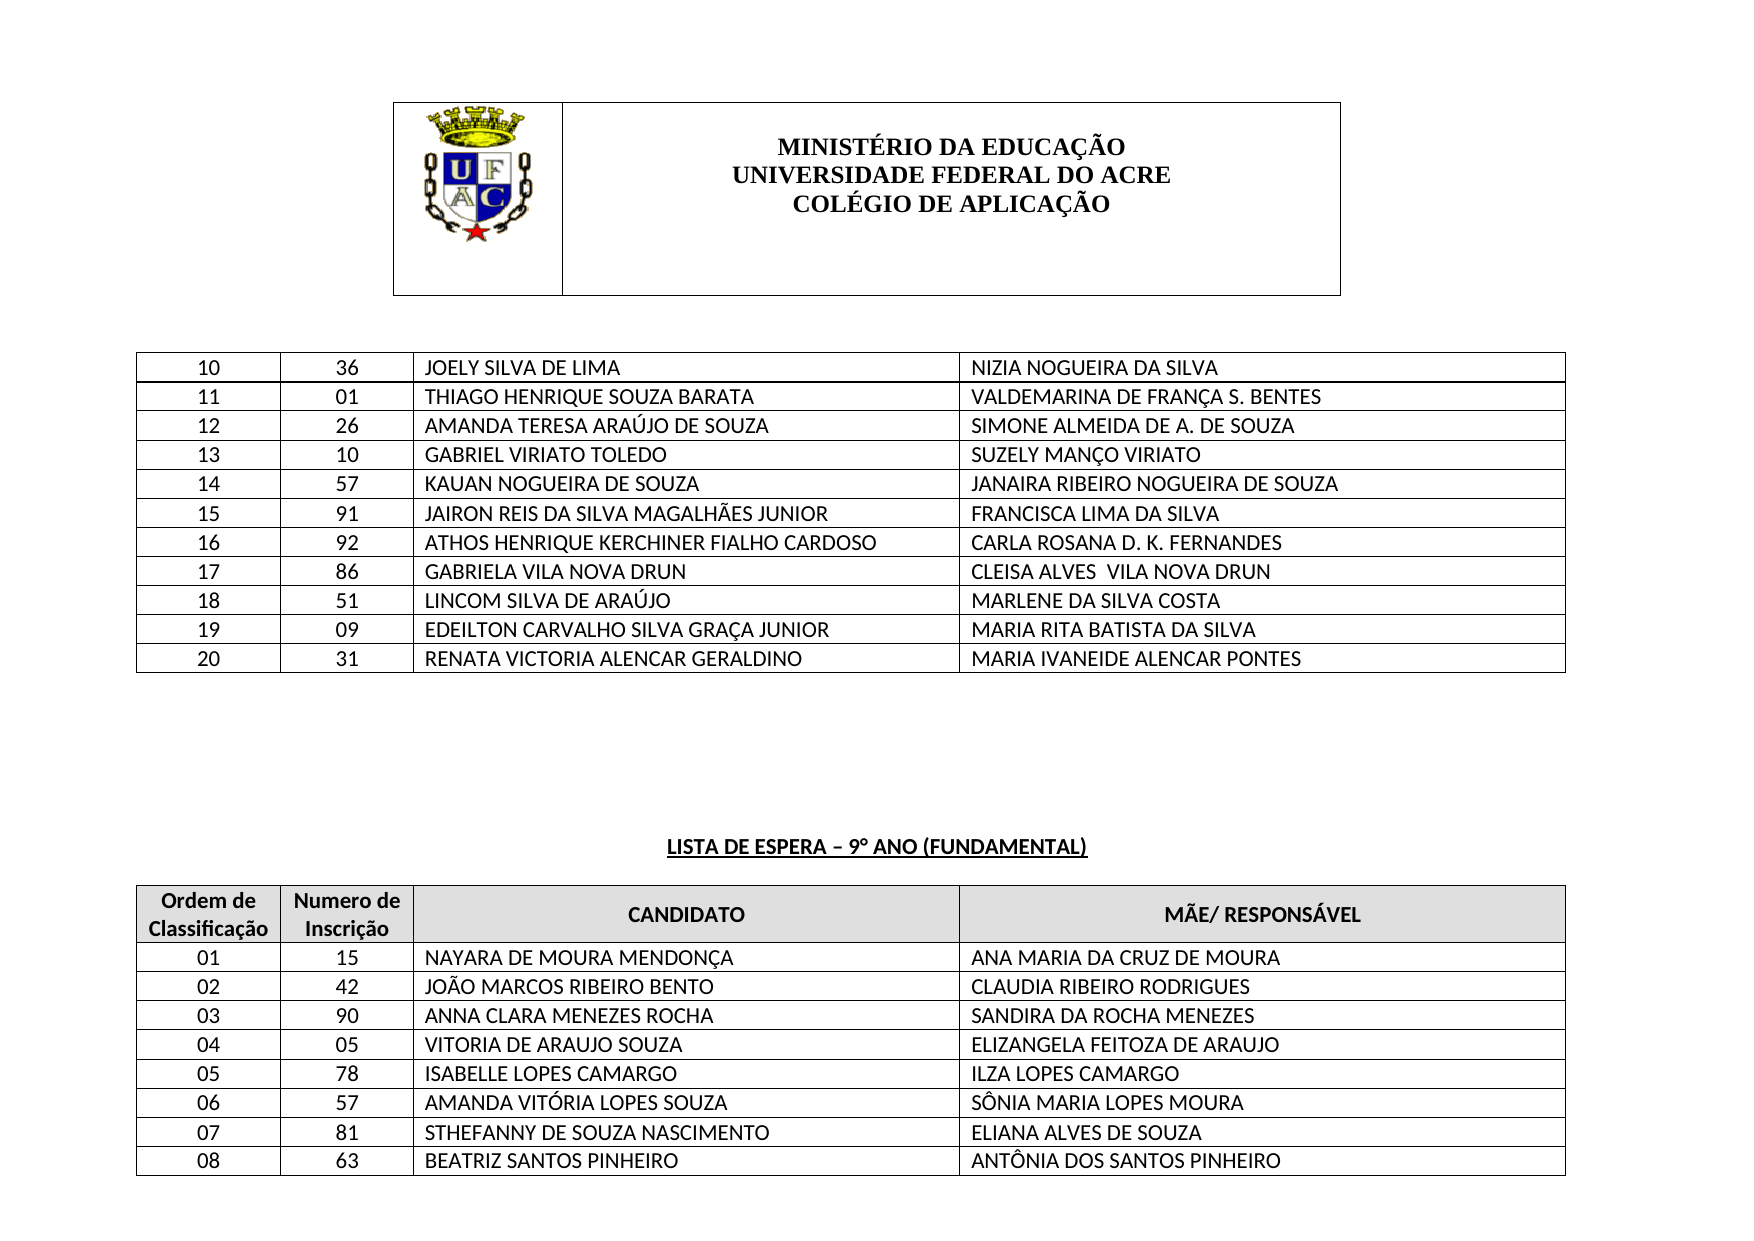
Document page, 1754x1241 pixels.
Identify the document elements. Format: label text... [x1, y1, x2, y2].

table_cell ANTÔNIA DOS SANTOS PINHEIRO [960, 1147, 1565, 1175]
table_cell ELIZANGELA FEITOZA DE ARAUJO [960, 1030, 1565, 1058]
table_cell 91 [281, 499, 413, 527]
table_cell 10 [137, 353, 280, 381]
table_cell 09 [281, 615, 413, 643]
table_header CANDIDATO [414, 886, 959, 942]
table_cell GABRIEL VIRIATO TOLEDO [414, 441, 959, 468]
table_cell 86 [281, 557, 413, 585]
table_cell MARIA IVANEIDE ALENCAR PONTES [960, 644, 1565, 672]
table_cell AMANDA TERESA ARAÚJO DE SOUZA [414, 411, 959, 439]
table_cell 20 [137, 644, 280, 672]
table_cell 63 [281, 1147, 413, 1175]
table_cell CLEISA ALVES VILA NOVA DRUN [960, 557, 1565, 585]
table_cell 18 [137, 586, 280, 614]
table_cell GABRIELA VILA NOVA DRUN [414, 557, 959, 585]
text LISTA DE ESPERA – 9° ANO (FUNDAMENTAL) [148, 832, 1606, 860]
table_cell 15 [137, 499, 280, 527]
table_header Numero de Inscrição [281, 886, 413, 942]
table_cell NIZIA NOGUEIRA DA SILVA [960, 353, 1565, 381]
table_header MÃE/ RESPONSÁVEL [960, 886, 1565, 942]
table_cell SUZELY MANÇO VIRIATO [960, 441, 1565, 468]
table_cell JOELY SILVA DE LIMA [414, 353, 959, 381]
table_cell 51 [281, 586, 413, 614]
table_cell SANDIRA DA ROCHA MENEZES [960, 1001, 1565, 1029]
table_cell ANNA CLARA MENEZES ROCHA [414, 1001, 959, 1029]
table_cell ATHOS HENRIQUE KERCHINER FIALHO CARDOSO [414, 528, 959, 556]
table_cell VITORIA DE ARAUJO SOUZA [414, 1030, 959, 1058]
table_cell NAYARA DE MOURA MENDONÇA [414, 943, 959, 971]
table_cell 02 [137, 972, 280, 1000]
table_cell MARLENE DA SILVA COSTA [960, 586, 1565, 614]
table_cell 01 [137, 943, 280, 971]
table_header Ordem de Classificação [137, 886, 280, 942]
picture [420, 102, 536, 245]
table_cell 05 [137, 1060, 280, 1087]
table_cell 11 [137, 383, 280, 410]
table_cell 05 [281, 1030, 413, 1058]
table_cell ILZA LOPES CAMARGO [960, 1060, 1565, 1087]
table_cell SIMONE ALMEIDA DE A. DE SOUZA [960, 411, 1565, 439]
table_cell 78 [281, 1060, 413, 1087]
table_cell JOÃO MARCOS RIBEIRO BENTO [414, 972, 959, 1000]
table_cell 42 [281, 972, 413, 1000]
table_cell 36 [281, 353, 413, 381]
table_cell ANA MARIA DA CRUZ DE MOURA [960, 943, 1565, 971]
table_cell 04 [137, 1030, 280, 1058]
table_cell MARIA RITA BATISTA DA SILVA [960, 615, 1565, 643]
table_cell 17 [137, 557, 280, 585]
table_cell 08 [137, 1147, 280, 1175]
table_cell RENATA VICTORIA ALENCAR GERALDINO [414, 644, 959, 672]
table_cell 03 [137, 1001, 280, 1029]
table_cell VALDEMARINA DE FRANÇA S. BENTES [960, 383, 1565, 410]
table_cell BEATRIZ SANTOS PINHEIRO [414, 1147, 959, 1175]
table_cell KAUAN NOGUEIRA DE SOUZA [414, 470, 959, 498]
table_cell 57 [281, 1089, 413, 1117]
table_cell 90 [281, 1001, 413, 1029]
table_cell SÔNIA MARIA LOPES MOURA [960, 1089, 1565, 1117]
table_cell 16 [137, 528, 280, 556]
table_cell JANAIRA RIBEIRO NOGUEIRA DE SOUZA [960, 470, 1565, 498]
table_cell 07 [137, 1118, 280, 1146]
table_cell 57 [281, 470, 413, 498]
table_cell LINCOM SILVA DE ARAÚJO [414, 586, 959, 614]
table_cell 81 [281, 1118, 413, 1146]
table_cell 15 [281, 943, 413, 971]
table_cell 26 [281, 411, 413, 439]
table_cell THIAGO HENRIQUE SOUZA BARATA [414, 383, 959, 410]
table_cell 92 [281, 528, 413, 556]
table_cell FRANCISCA LIMA DA SILVA [960, 499, 1565, 527]
table_cell CLAUDIA RIBEIRO RODRIGUES [960, 972, 1565, 1000]
table_cell 19 [137, 615, 280, 643]
table_cell 12 [137, 411, 280, 439]
table_cell 13 [137, 441, 280, 468]
table_cell STHEFANNY DE SOUZA NASCIMENTO [414, 1118, 959, 1146]
table_cell JAIRON REIS DA SILVA MAGALHÃES JUNIOR [414, 499, 959, 527]
table_cell ISABELLE LOPES CAMARGO [414, 1060, 959, 1087]
table_cell 01 [281, 383, 413, 410]
table_cell ELIANA ALVES DE SOUZA [960, 1118, 1565, 1146]
table_cell EDEILTON CARVALHO SILVA GRAÇA JUNIOR [414, 615, 959, 643]
table_cell 06 [137, 1089, 280, 1117]
table_cell 31 [281, 644, 413, 672]
table_cell CARLA ROSANA D. K. FERNANDES [960, 528, 1565, 556]
table_cell 14 [137, 470, 280, 498]
table_cell AMANDA VITÓRIA LOPES SOUZA [414, 1089, 959, 1117]
table_cell 10 [281, 441, 413, 468]
